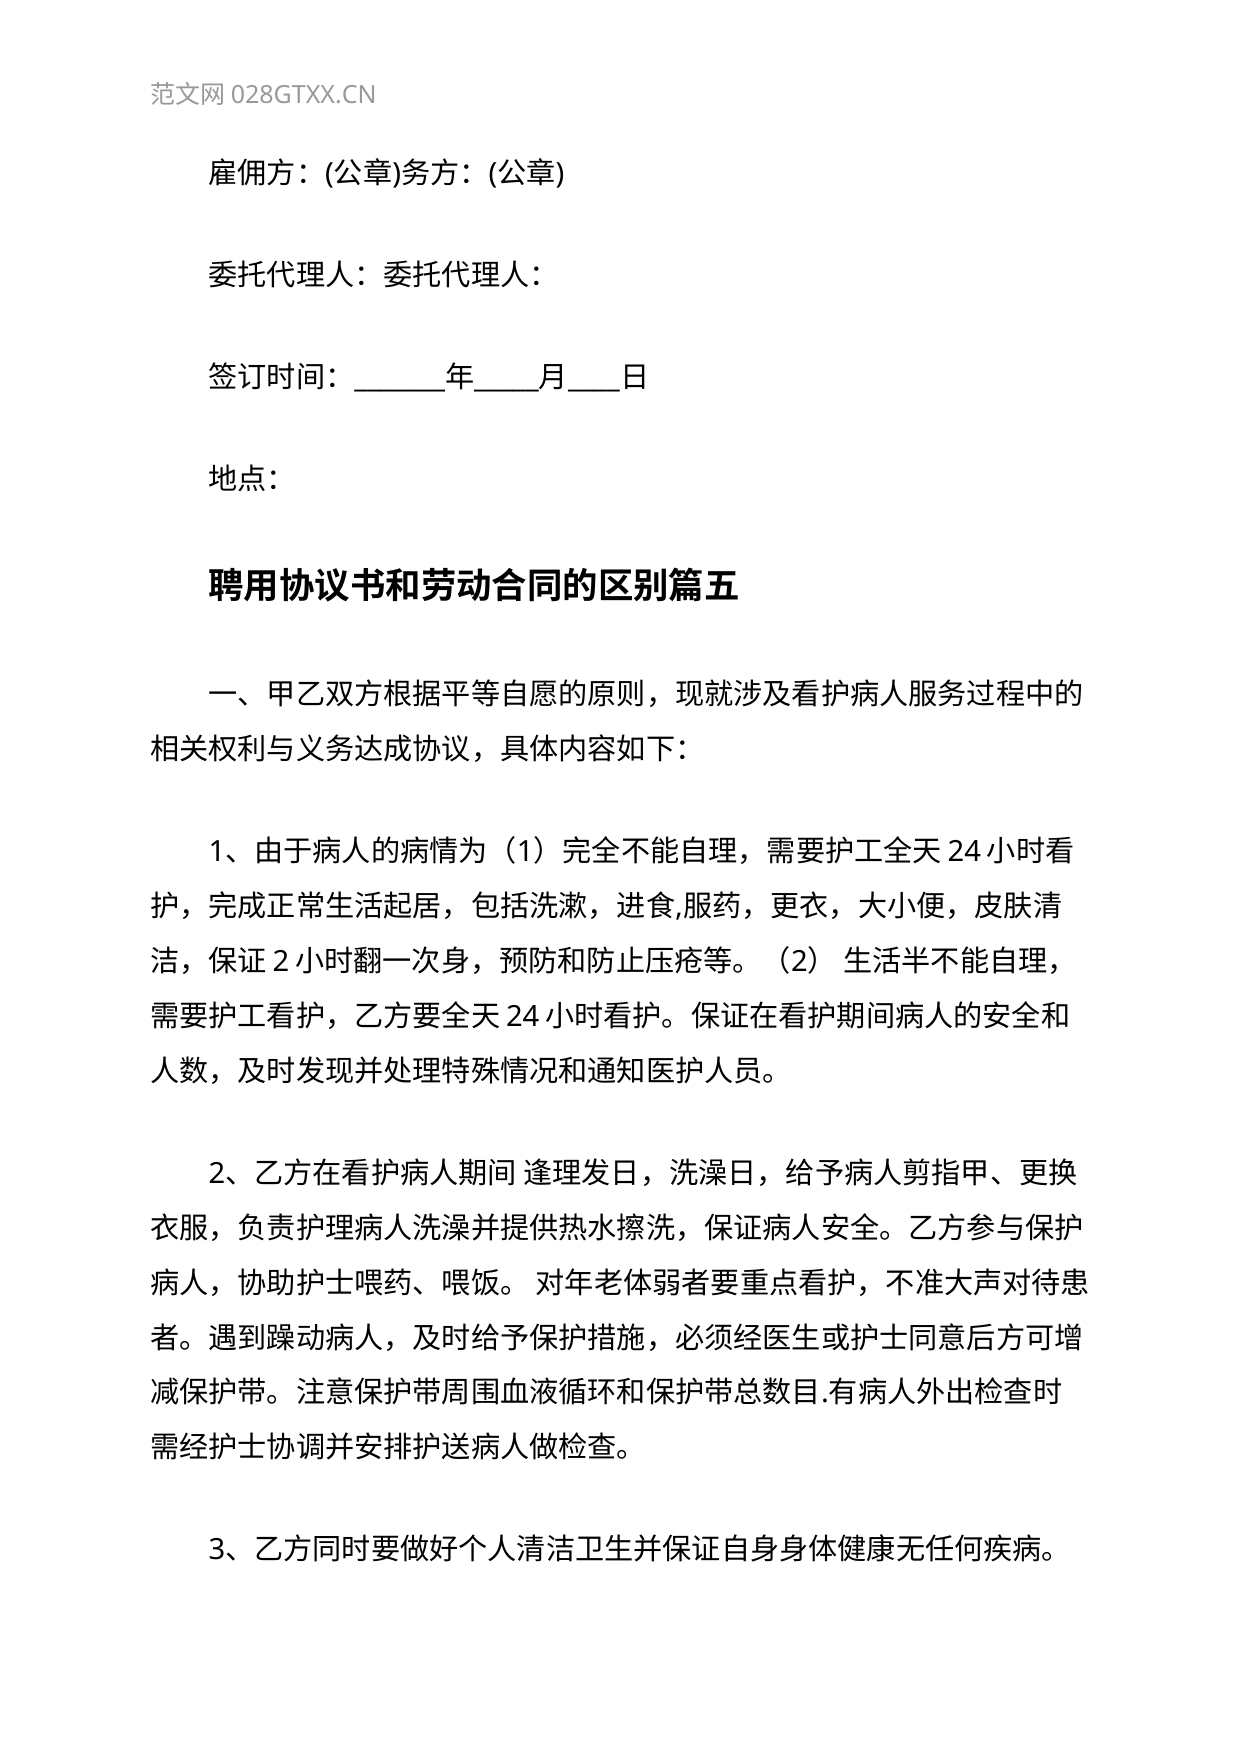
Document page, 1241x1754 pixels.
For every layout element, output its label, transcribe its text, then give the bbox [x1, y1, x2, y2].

text 委托代理人：委托代理人： [150, 252, 1090, 294]
text 1、由于病人的病情为（1）完全不能自理，需要护工全天24小时看护，完成正常生活起居，包括洗漱，进食,服药，更衣，大小便，皮肤清洁，保证2小时翻一次身，预防和防止压疮等。（2） 生活半不能自理，需要护工看护，乙方要全天24小时看护。保证在看护期间病人的安全和人数，及时发现并处理特殊情况和通知医护人员。 [150, 828, 1090, 1090]
text 签订时间：_______年_____月____日 [150, 354, 1090, 396]
text 一、甲乙双方根据平等自愿的原则，现就涉及看护病人服务过程中的相关权利与义务达成协议，具体内容如下： [150, 671, 1090, 768]
text 雇佣方：(公章)务方：(公章) [150, 150, 1090, 192]
text 3、乙方同时要做好个人清洁卫生并保证自身身体健康无任何疾病。 [150, 1526, 1090, 1568]
text 聘用协议书和劳动合同的区别篇五 [150, 557, 1090, 609]
text 2、乙方在看护病人期间 逢理发日，洗澡日，给予病人剪指甲、更换衣服，负责护理病人洗澡并提供热水擦洗，保证病人安全。乙方参与保护病人，协助护士喂药、喂饭。 对年老体弱者要重点看护，不准大声对待患者。遇到躁动病人，及时给予保护措施，必须经医生或护士同意后方可增减保护带。注意保护带周围血液循环和保护带总数目.有病人外出检查时需经护士协调并安排护送病人做检查。 [150, 1149, 1090, 1466]
text 地点： [150, 456, 1090, 498]
